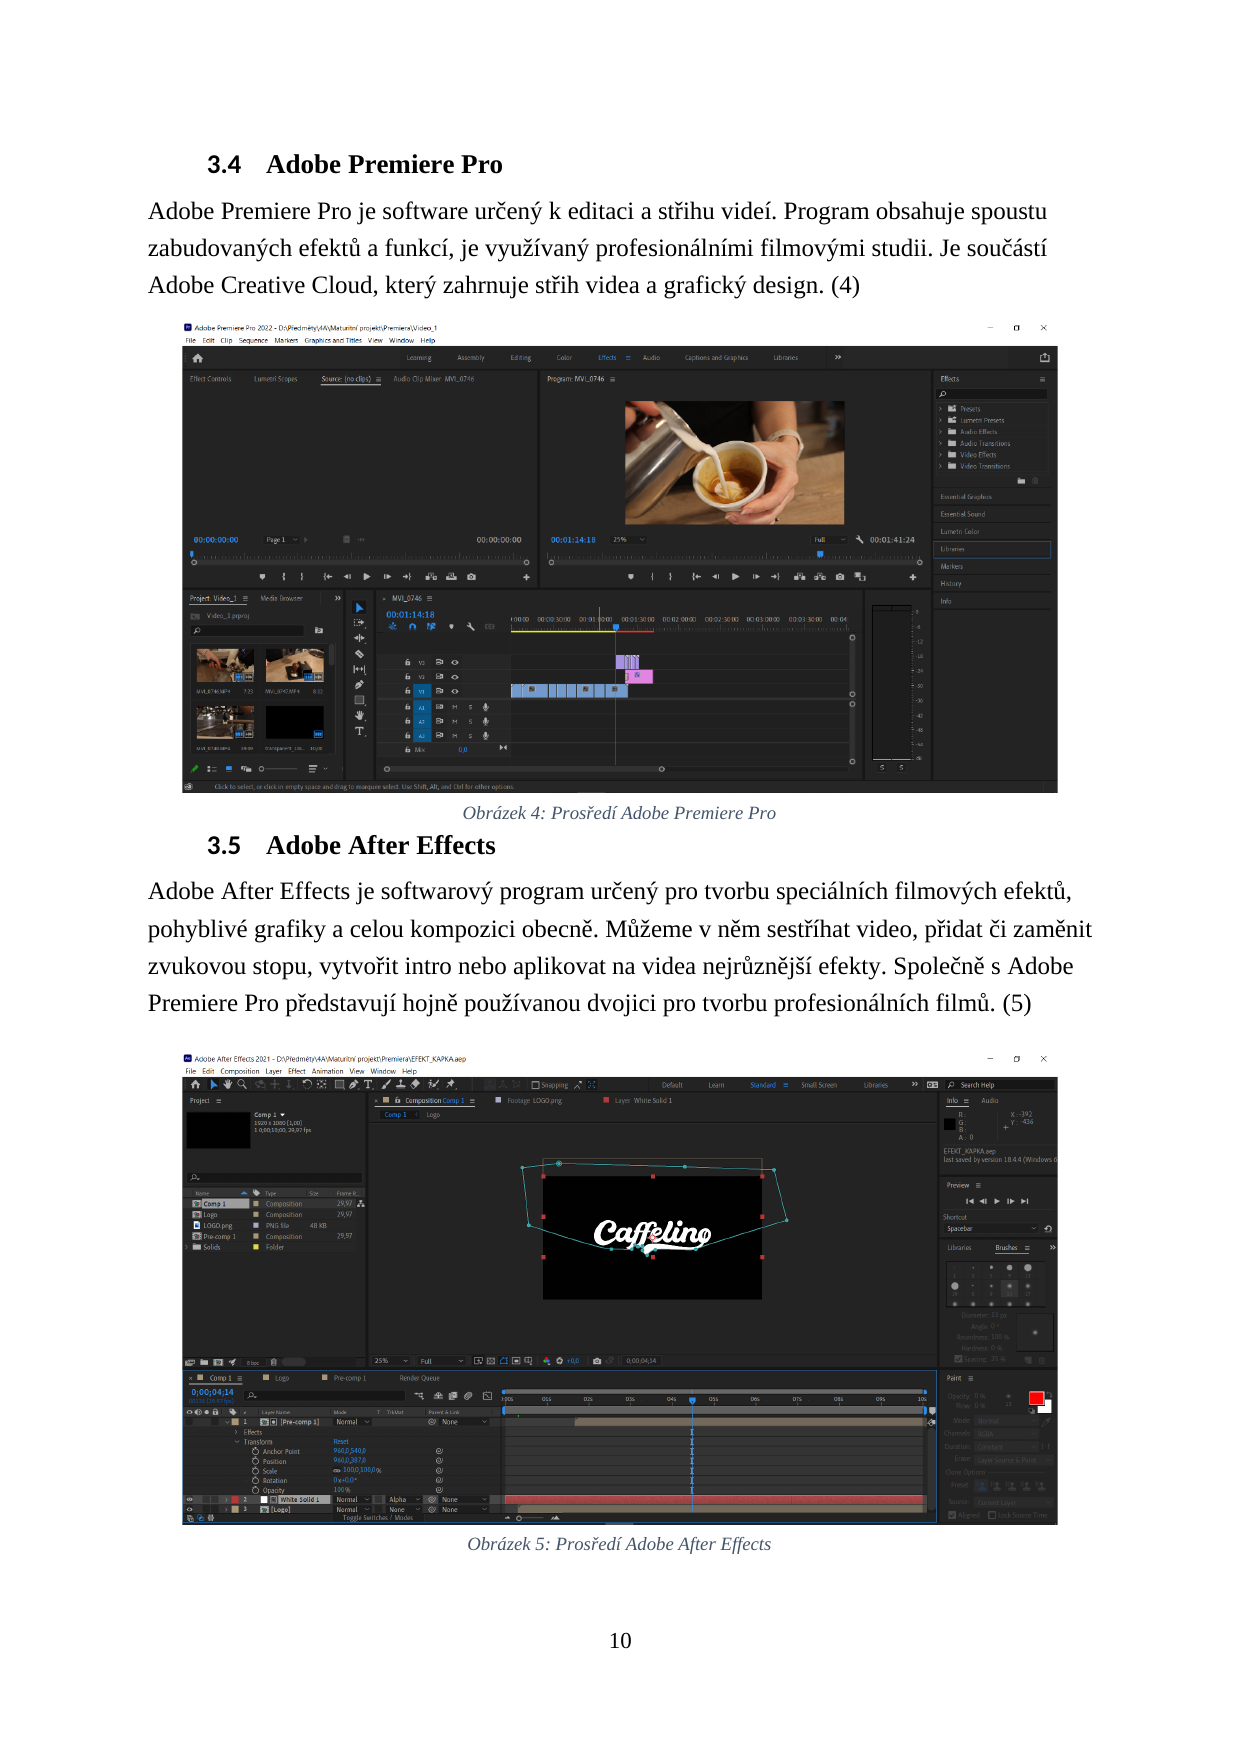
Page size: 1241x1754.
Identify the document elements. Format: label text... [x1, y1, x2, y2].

text Adobe Premiere Pro [207, 148, 1093, 181]
picture [182, 1052, 1058, 1525]
text Adobe After Effects je softwarový program určený pro tvorbu speciálních filmových efektů, pohyblivé grafiky a celou kompozici obecně. Můžeme v něm sestříhat video, přidat či zaměnit zvukovou stopu, vytvořit intro nebo aplikovat na videa nejrůznější efekty. Společně s Adobe Premiere Pro představují hojně používanou dvojici pro tvorbu profesionálních filmů. [148, 876, 1093, 1017]
picture [182, 322, 1058, 793]
text Adobe Premiere Pro je software určený k editaci a střihu videí. Program obsahuje spoustu zabudovaných efektů a funkcí, je využívaný profesionálními filmovými studii. Je součástí Adobe Creative Cloud, který zahrnuje střih videa a grafický design. [148, 196, 1093, 299]
